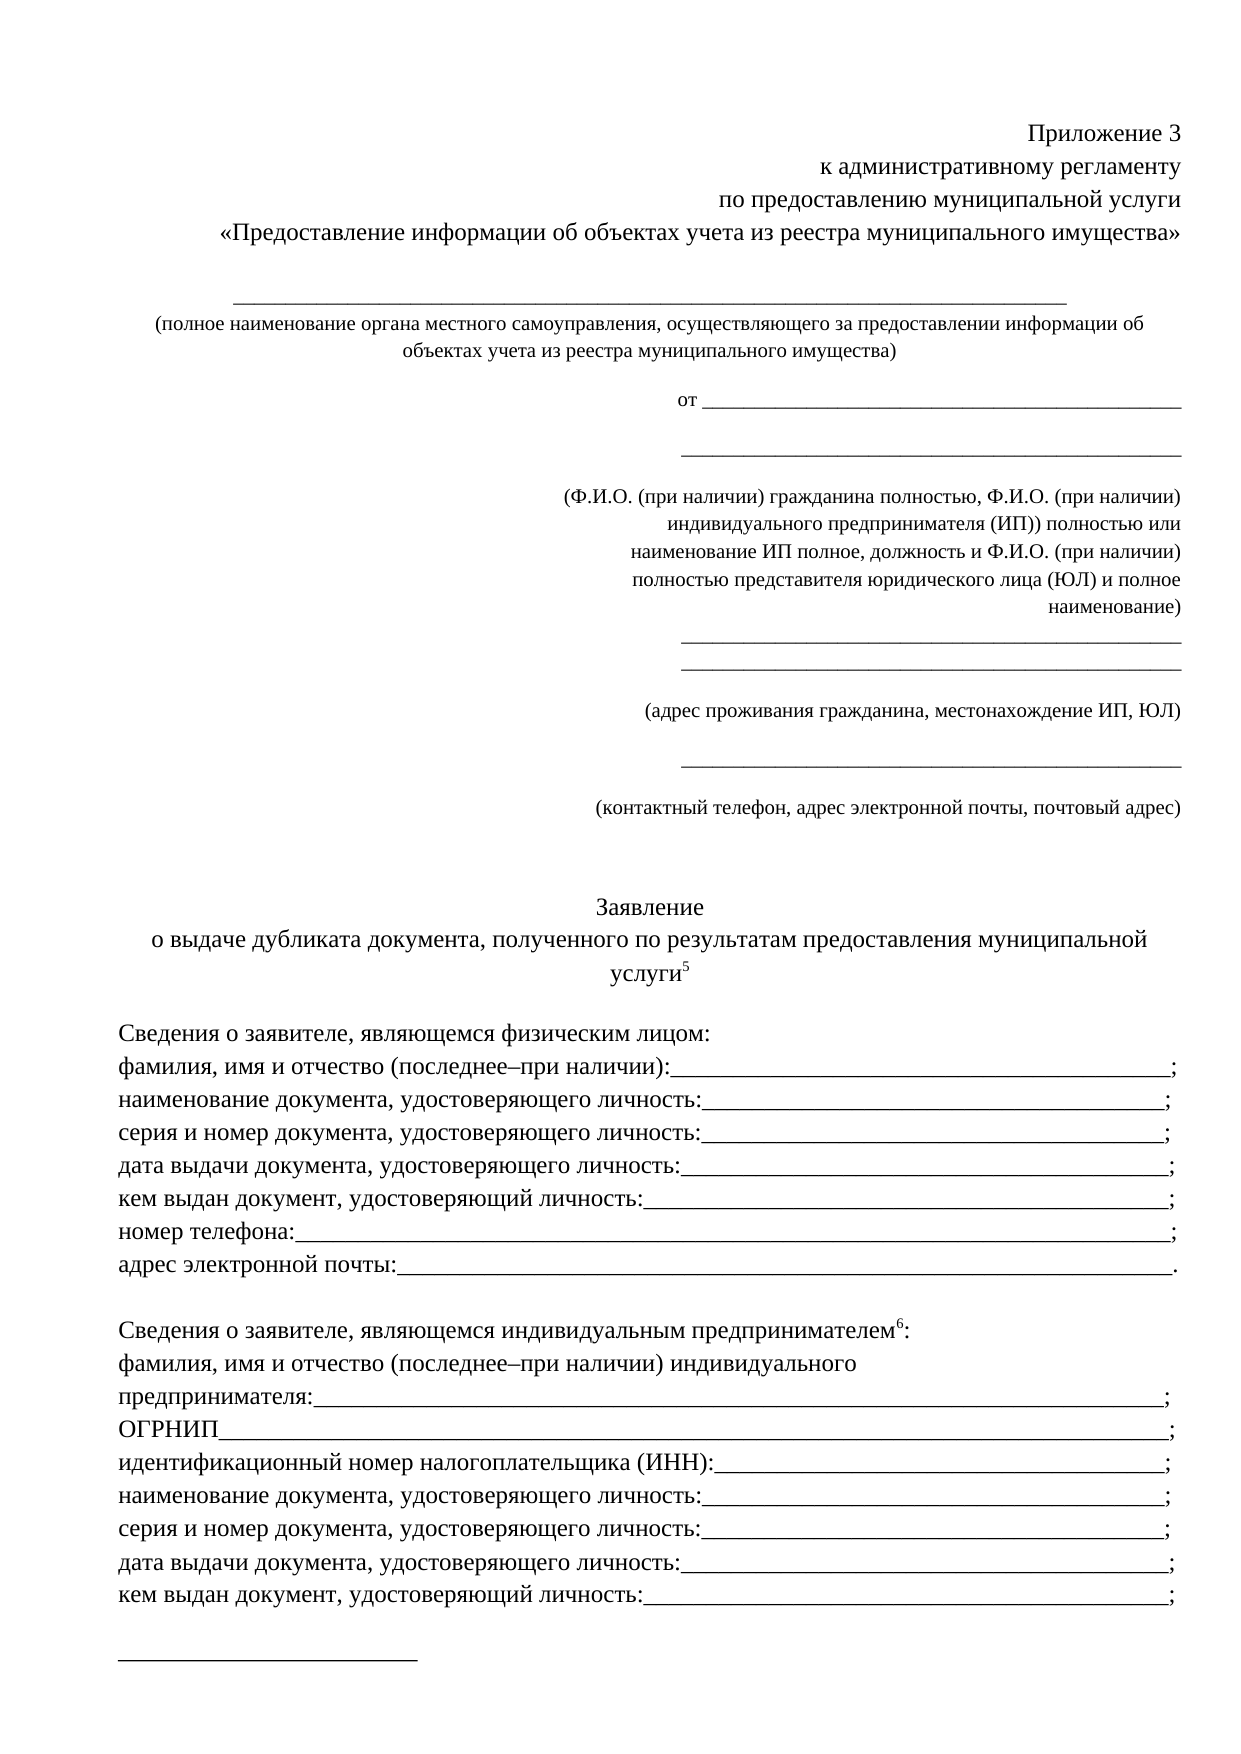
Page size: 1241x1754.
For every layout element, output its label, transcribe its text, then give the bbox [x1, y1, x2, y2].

text фамилия, имя и отчество (последнее–при наличии):________________________________________; [118, 1051, 1181, 1080]
text наименование документа, удостоверяющего личность:_____________________________________; [118, 1481, 1181, 1509]
text Приложение 3 [118, 118, 1181, 147]
text (Ф.И.О. (при наличии) гражданина полностью, Ф.И.О. (при наличии) [118, 484, 1181, 508]
text наименование ИП полное, должность и Ф.И.О. (при наличии) [118, 539, 1181, 563]
text номер телефона:______________________________________________________________________; [118, 1216, 1181, 1245]
text фамилия, имя и отчество (последнее–при наличии) индивидуального предпринимателя:____________________________________________________________________;ОГРНИП____________________________________________________________________________; [118, 1348, 1181, 1443]
text серия и номер документа, удостоверяющего личность:_____________________________________; [118, 1513, 1181, 1542]
text к административному регламенту [118, 151, 1181, 180]
text (полное наименование органа местного самоуправления, осуществляющего за предоставлении информации об объектах учета из реестра муниципального имущества) [118, 311, 1181, 362]
text кем выдан документ, удостоверяющий личность:__________________________________________; [118, 1579, 1181, 1608]
text наименование) [118, 594, 1181, 618]
text дата выдачи документа, удостоверяющего личность:_______________________________________; [118, 1150, 1181, 1179]
text серия и номер документа, удостоверяющего личность:_____________________________________; [118, 1117, 1181, 1146]
text кем выдан документ, удостоверяющий личность:__________________________________________; [118, 1183, 1181, 1212]
text дата выдачи документа, удостоверяющего личность:_______________________________________; [118, 1547, 1181, 1575]
text о выдаче дубликата документа, полученного по результатам предоставления муниципальной услуги5 [118, 924, 1181, 986]
text Сведения о заявителе, являющемся физическим лицом: [118, 1018, 1181, 1047]
text (контактный телефон, адрес электронной почты, почтовый адрес) [118, 795, 1181, 819]
text адрес электронной почты:______________________________________________________________. [118, 1249, 1181, 1278]
text от ______________________________________________ [118, 387, 1181, 411]
text ________________________________________________ [118, 435, 1181, 459]
text по предоставлению муниципальной услуги [118, 184, 1181, 213]
text индивидуального предпринимателя (ИП)) полностью или [118, 511, 1181, 535]
text наименование документа, удостоверяющего личность:_____________________________________; [118, 1084, 1181, 1113]
text ________________________________________________________________________________ [118, 283, 1181, 307]
text Сведения о заявителе, являющемся индивидуальным предпринимателем6: [118, 1315, 1181, 1344]
text (адрес проживания гражданина, местонахождение ИП, ЮЛ) [118, 698, 1181, 722]
text ________________________________________________ [118, 649, 1181, 673]
text идентификационный номер налогоплательщика (ИНН):____________________________________; [118, 1447, 1181, 1476]
text Заявление [118, 892, 1181, 920]
text ________________________________________________ [118, 746, 1181, 770]
text ________________________________________________ [118, 622, 1181, 646]
text полностью представителя юридического лица (ЮЛ) и полное [118, 567, 1181, 591]
text «Предоставление информации об объектах учета из реестра муниципального имущества» [118, 217, 1181, 246]
